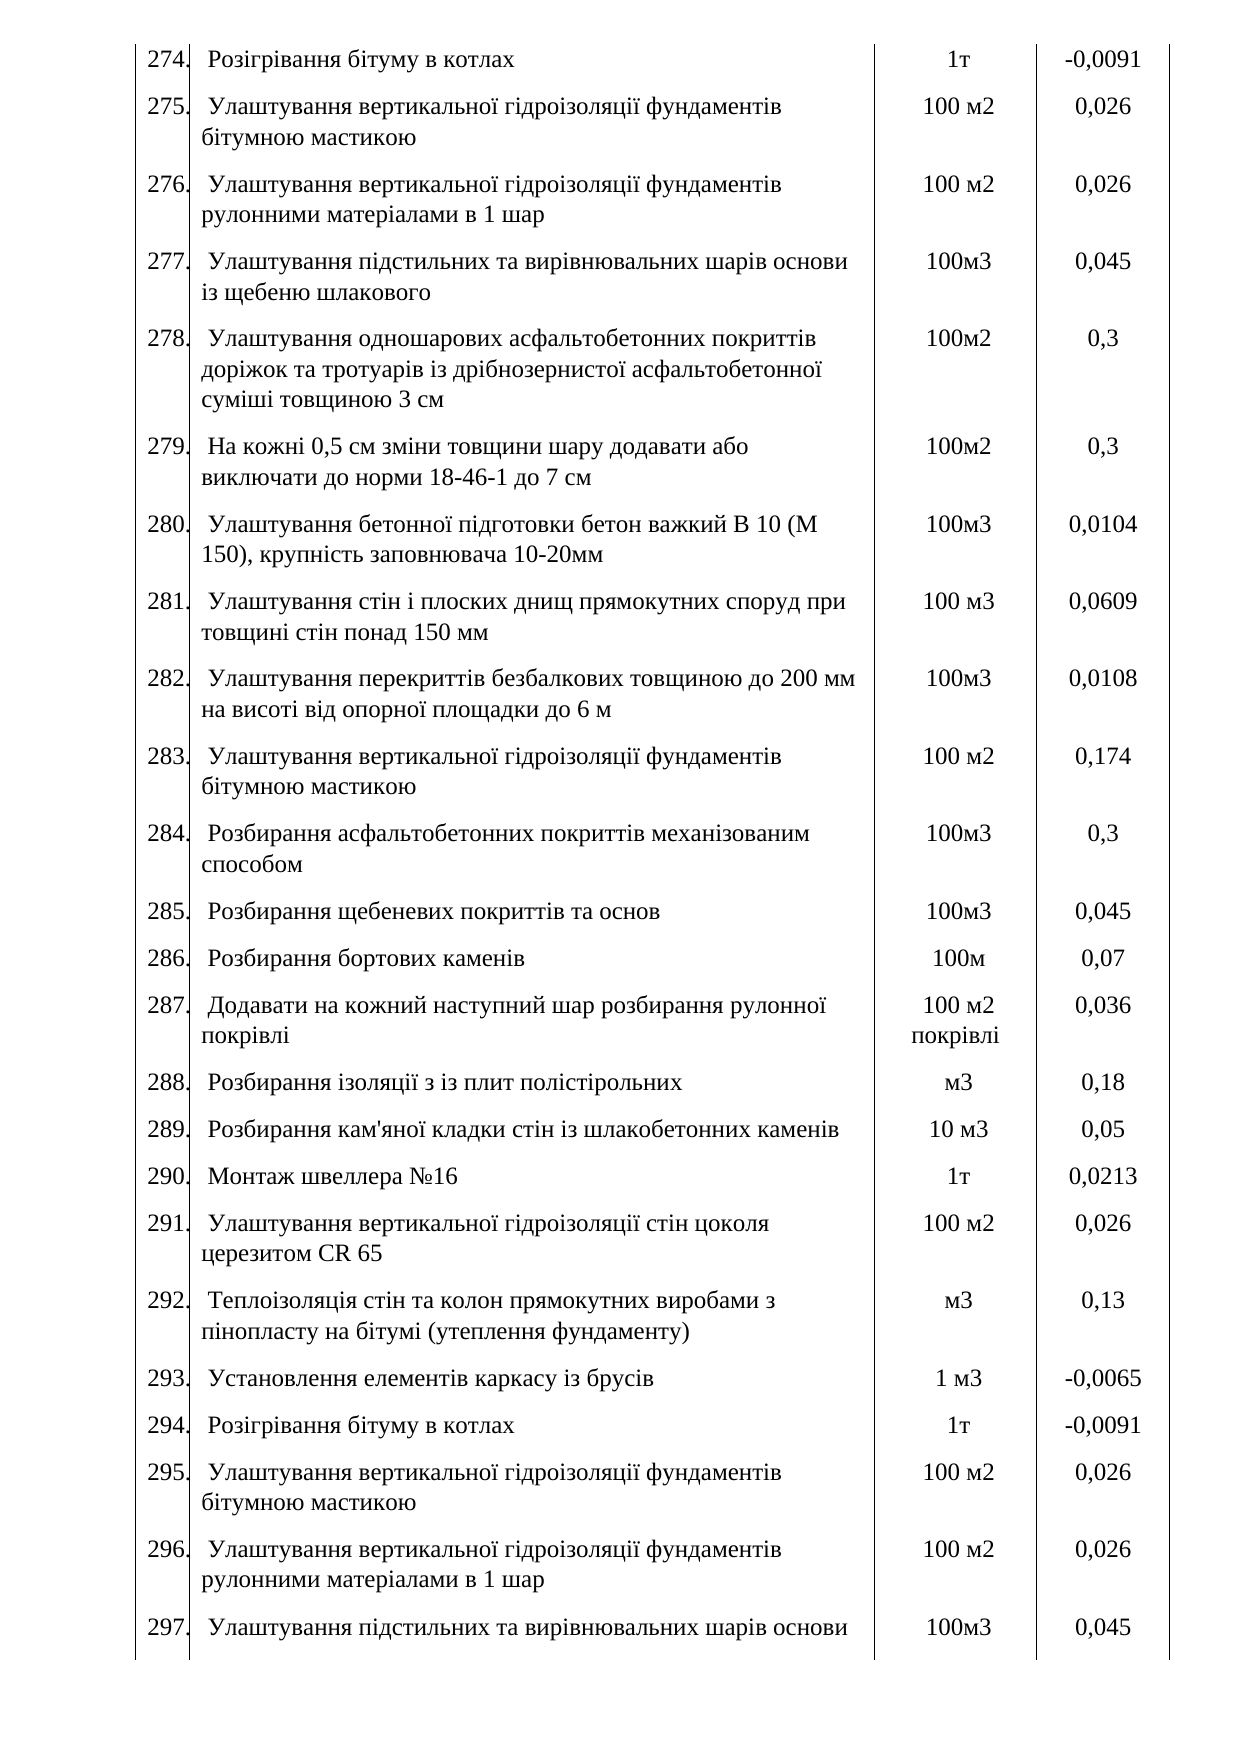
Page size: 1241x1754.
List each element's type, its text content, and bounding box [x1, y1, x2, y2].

table_cell Додавати на кожний наступний шар розбирання рулонної покрівлі [190, 990, 874, 1067]
table_cell Улаштування підстильних та вирівнювальних шарів основи із щебеню шлакового [190, 246, 874, 323]
table_cell 0,026 [1037, 169, 1169, 246]
table_cell 100м3 [875, 818, 1036, 896]
table_cell 0,036 [1037, 990, 1169, 1067]
table_cell [136, 818, 189, 896]
table_cell 100м3 [875, 509, 1036, 586]
table_cell [136, 1208, 189, 1285]
table_cell 0,026 [1037, 1208, 1169, 1285]
table_cell -0,0065 [1037, 1363, 1169, 1410]
table_cell [136, 1363, 189, 1410]
table_cell 1т [875, 44, 1036, 91]
table_cell м3 [875, 1285, 1036, 1363]
table_cell 0,0213 [1037, 1161, 1169, 1208]
table_cell 1т [875, 1161, 1036, 1208]
table_cell 100м2 [875, 324, 1036, 431]
table_cell Теплоізоляція стін та колон прямокутних виробами з пінопласту на бітумі (утеплення фундаменту) [190, 1285, 874, 1363]
table_cell Улаштування вертикальної гідроізоляції стін цоколя церезитом CR 65 [190, 1208, 874, 1285]
table_cell [136, 431, 189, 509]
table_cell 0,3 [1037, 818, 1169, 896]
table_cell [136, 1285, 189, 1363]
table_cell Улаштування вертикальної гідроізоляції фундаментів бітумною мастикою [190, 741, 874, 818]
table_cell 100м3 [875, 896, 1036, 943]
table_cell 0,045 [1037, 896, 1169, 943]
table_cell [136, 509, 189, 586]
table_cell 0,045 [1037, 1612, 1169, 1659]
table_cell 100м3 [875, 1612, 1036, 1659]
table_cell Улаштування вертикальної гідроізоляції фундаментів рулонними матеріалами в 1 шар [190, 1534, 874, 1612]
table_cell [136, 324, 189, 431]
table_cell [136, 1534, 189, 1612]
table_cell -0,0091 [1037, 1410, 1169, 1457]
table_cell [136, 1410, 189, 1457]
table_cell м3 [875, 1067, 1036, 1114]
table_cell 10 м3 [875, 1114, 1036, 1161]
table_cell 100 м2 [875, 1457, 1036, 1534]
table_cell Монтаж швеллера №16 [190, 1161, 874, 1208]
table_cell 100 м3 [875, 586, 1036, 663]
table_cell [136, 246, 189, 323]
table_cell Улаштування стін і плоских днищ прямокутних споруд при товщині стін понад 150 мм [190, 586, 874, 663]
table_cell 0,0609 [1037, 586, 1169, 663]
table_cell 0,0104 [1037, 509, 1169, 586]
table_cell [136, 44, 189, 91]
table_cell Улаштування вертикальної гідроізоляції фундаментів бітумною мастикою [190, 91, 874, 169]
table_cell Розігрівання бітуму в котлах [190, 44, 874, 91]
table_cell Улаштування одношарових асфальтобетонних покриттів доріжок та тротуарів із дрібнозернистої асфальтобетонної суміші товщиною 3 см [190, 324, 874, 431]
table_cell Улаштування бетонної підготовки бетон важкий В 10 (М 150), крупнiсть заповнювача 10-20мм [190, 509, 874, 586]
table_cell [136, 169, 189, 246]
table_cell Розбирання кам'яної кладки стін із шлакобетонних каменів [190, 1114, 874, 1161]
table_cell [136, 1067, 189, 1114]
table_cell Розбирання щебеневих покриттів та основ [190, 896, 874, 943]
table_cell Розбирання асфальтобетонних покриттів механізованим способом [190, 818, 874, 896]
table_cell 100м3 [875, 246, 1036, 323]
table_cell [136, 741, 189, 818]
table_cell Установлення елементів каркасу із брусів [190, 1363, 874, 1410]
table_cell [136, 1161, 189, 1208]
table_cell -0,0091 [1037, 44, 1169, 91]
table_cell 0,0108 [1037, 664, 1169, 741]
table_cell Розбирання ізоляції з із плит полістірольних [190, 1067, 874, 1114]
table_cell 0,18 [1037, 1067, 1169, 1114]
table_cell 0,13 [1037, 1285, 1169, 1363]
table_cell [136, 586, 189, 663]
table_cell Улаштування перекриттів безбалкових товщиною до 200 мм на висоті від опорної площадки до 6 м [190, 664, 874, 741]
table_cell [136, 1612, 189, 1659]
table_cell 0,07 [1037, 943, 1169, 990]
table_cell 0,045 [1037, 246, 1169, 323]
table_cell 100 м2 [875, 1208, 1036, 1285]
table_cell 100 м2 покрівлі [875, 990, 1036, 1067]
table_cell [136, 896, 189, 943]
table_cell [136, 943, 189, 990]
table_cell 0,05 [1037, 1114, 1169, 1161]
table_cell 100м [875, 943, 1036, 990]
table_cell Розігрівання бітуму в котлах [190, 1410, 874, 1457]
table_cell 0,3 [1037, 324, 1169, 431]
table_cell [190, 1612, 874, 1659]
table_cell 100 м2 [875, 1534, 1036, 1612]
table_cell На кожні 0,5 см зміни товщини шару додавати або виключати до норми 18-46-1 до 7 см [190, 431, 874, 509]
table_cell 100 м2 [875, 169, 1036, 246]
table_cell Улаштування вертикальної гідроізоляції фундаментів бітумною мастикою [190, 1457, 874, 1534]
table_cell 0,026 [1037, 1457, 1169, 1534]
table_cell Улаштування вертикальної гідроізоляції фундаментів рулонними матеріалами в 1 шар [190, 169, 874, 246]
table_cell [136, 91, 189, 169]
table_cell 100м3 [875, 664, 1036, 741]
table_cell [136, 1457, 189, 1534]
table_cell Розбирання бортових каменів [190, 943, 874, 990]
table_cell 100м2 [875, 431, 1036, 509]
table_cell 1 м3 [875, 1363, 1036, 1410]
table_cell 1т [875, 1410, 1036, 1457]
table_cell [136, 990, 189, 1067]
table_cell [136, 1114, 189, 1161]
table_cell 0,026 [1037, 1534, 1169, 1612]
table_cell 100 м2 [875, 741, 1036, 818]
table_cell 0,3 [1037, 431, 1169, 509]
table_cell 0,174 [1037, 741, 1169, 818]
table_cell 100 м2 [875, 91, 1036, 169]
table_cell [136, 664, 189, 741]
table_cell 0,026 [1037, 91, 1169, 169]
